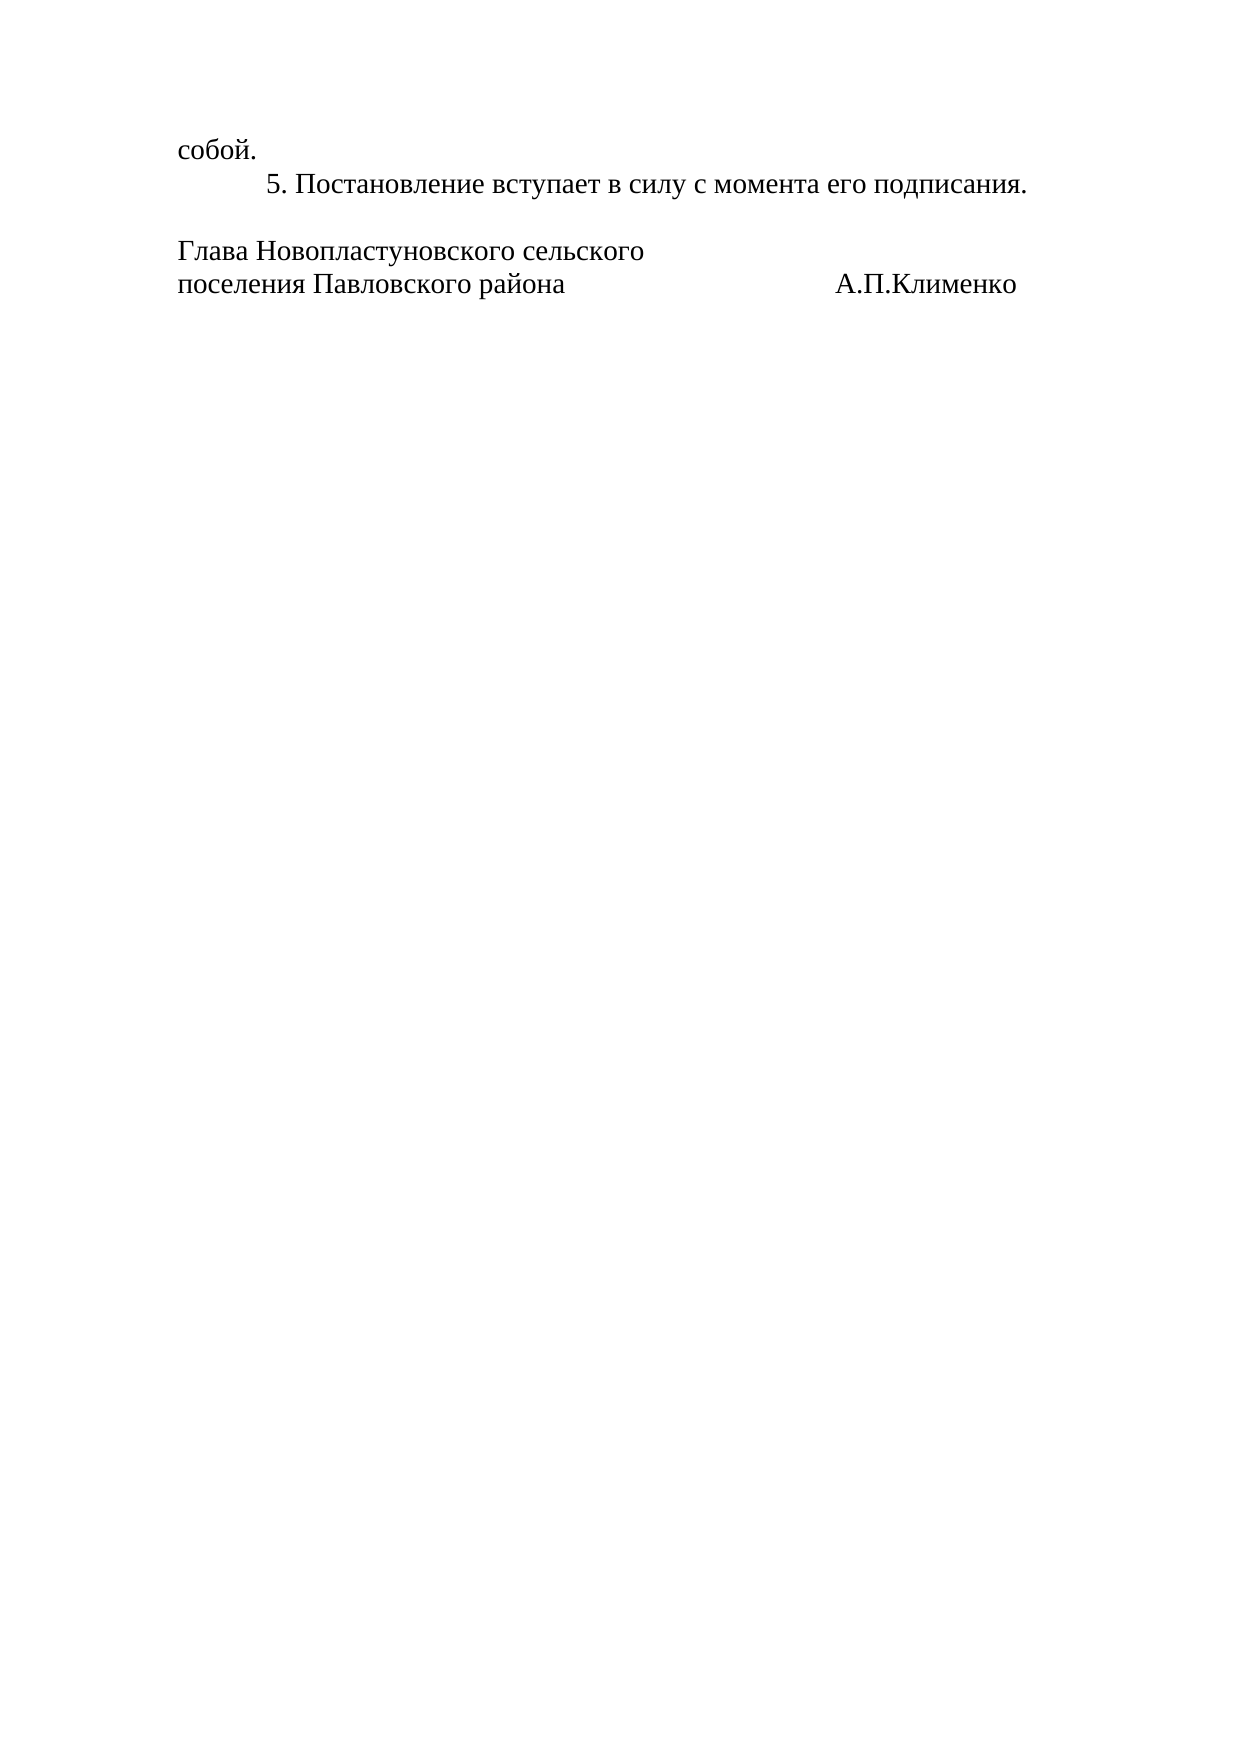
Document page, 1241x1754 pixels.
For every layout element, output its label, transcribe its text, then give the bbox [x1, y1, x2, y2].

text 5. Постановление вступает в силу с момента его подписания. [177, 166, 1181, 199]
text Глава Новопластуновского сельского [177, 233, 1181, 267]
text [177, 132, 1181, 166]
text поселения Павловского района А.П.Клименко [177, 267, 1181, 300]
